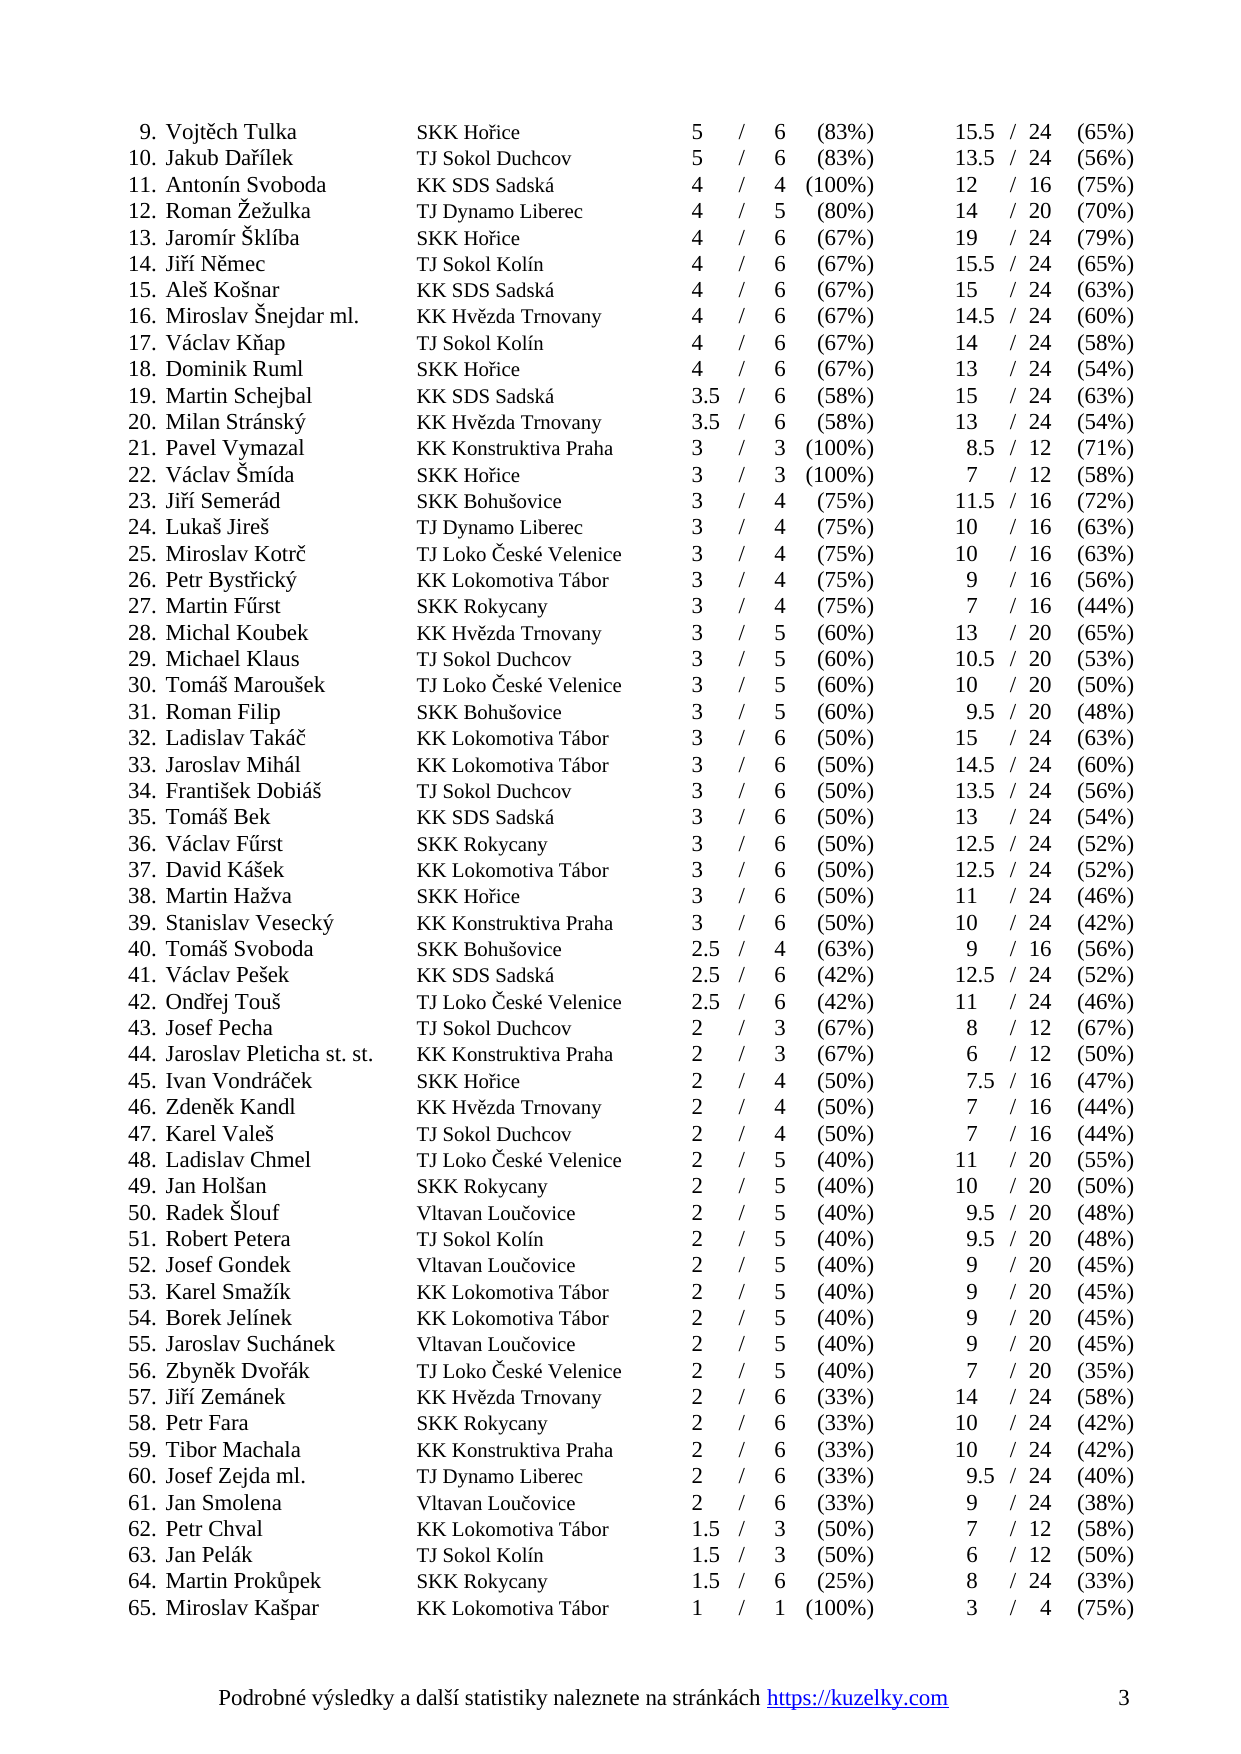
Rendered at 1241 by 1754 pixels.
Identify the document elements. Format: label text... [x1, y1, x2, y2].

text 48. Ladislav Chmel TJ Loko České Velenice 2 / 5 (40%) 11 / 20 (55%) [106, 1146, 1134, 1172]
text 16. Miroslav Šnejdar ml. KK Hvězda Trnovany 4 / 6 (67%) 14.5 / 24 (60%) [106, 303, 1134, 329]
text 23. Jiří Semerád SKK Bohušovice 3 / 4 (75%) 11.5 / 16 (72%) [106, 487, 1134, 513]
text 9. Vojtěch Tulka SKK Hořice 5 / 6 (83%) 15.5 / 24 (65%) [106, 118, 1134, 144]
text 14. Jiří Němec TJ Sokol Kolín 4 / 6 (67%) 15.5 / 24 (65%) [106, 250, 1134, 276]
text 46. Zdeněk Kandl KK Hvězda Trnovany 2 / 4 (50%) 7 / 16 (44%) [106, 1093, 1134, 1119]
text 51. Robert Petera TJ Sokol Kolín 2 / 5 (40%) 9.5 / 20 (48%) [106, 1225, 1134, 1251]
text 15. Aleš Košnar KK SDS Sadská 4 / 6 (67%) 15 / 24 (63%) [106, 276, 1134, 303]
text 63. Jan Pelák TJ Sokol Kolín 1.5 / 3 (50%) 6 / 12 (50%) [106, 1541, 1134, 1568]
text 35. Tomáš Bek KK SDS Sadská 3 / 6 (50%) 13 / 24 (54%) [106, 803, 1134, 830]
text 24. Lukaš Jireš TJ Dynamo Liberec 3 / 4 (75%) 10 / 16 (63%) [106, 513, 1134, 540]
text 20. Milan Stránský KK Hvězda Trnovany 3.5 / 6 (58%) 13 / 24 (54%) [106, 408, 1134, 434]
text 33. Jaroslav Mihál KK Lokomotiva Tábor 3 / 6 (50%) 14.5 / 24 (60%) [106, 751, 1134, 777]
text 62. Petr Chval KK Lokomotiva Tábor 1.5 / 3 (50%) 7 / 12 (58%) [106, 1515, 1134, 1541]
text 39. Stanislav Vesecký KK Konstruktiva Praha 3 / 6 (50%) 10 / 24 (42%) [106, 909, 1134, 935]
text 47. Karel Valeš TJ Sokol Duchcov 2 / 4 (50%) 7 / 16 (44%) [106, 1119, 1134, 1146]
text 53. Karel Smažík KK Lokomotiva Tábor 2 / 5 (40%) 9 / 20 (45%) [106, 1278, 1134, 1304]
text 30. Tomáš Maroušek TJ Loko České Velenice 3 / 5 (60%) 10 / 20 (50%) [106, 672, 1134, 698]
text 34. František Dobiáš TJ Sokol Duchcov 3 / 6 (50%) 13.5 / 24 (56%) [106, 777, 1134, 803]
text 61. Jan Smolena Vltavan Loučovice 2 / 6 (33%) 9 / 24 (38%) [106, 1488, 1134, 1515]
text 21. Pavel Vymazal KK Konstruktiva Praha 3 / 3 (100%) 8.5 / 12 (71%) [106, 434, 1134, 461]
text 17. Václav Kňap TJ Sokol Kolín 4 / 6 (67%) 14 / 24 (58%) [106, 329, 1134, 355]
text 64. Martin Prokůpek SKK Rokycany 1.5 / 6 (25%) 8 / 24 (33%) [106, 1568, 1134, 1594]
text 40. Tomáš Svoboda SKK Bohušovice 2.5 / 4 (63%) 9 / 16 (56%) [106, 935, 1134, 961]
text 36. Václav Fűrst SKK Rokycany 3 / 6 (50%) 12.5 / 24 (52%) [106, 830, 1134, 856]
text 55. Jaroslav Suchánek Vltavan Loučovice 2 / 5 (40%) 9 / 20 (45%) [106, 1330, 1134, 1357]
text 41. Václav Pešek KK SDS Sadská 2.5 / 6 (42%) 12.5 / 24 (52%) [106, 961, 1134, 988]
text 49. Jan Holšan SKK Rokycany 2 / 5 (40%) 10 / 20 (50%) [106, 1172, 1134, 1199]
text 50. Radek Šlouf Vltavan Loučovice 2 / 5 (40%) 9.5 / 20 (48%) [106, 1199, 1134, 1225]
text 32. Ladislav Takáč KK Lokomotiva Tábor 3 / 6 (50%) 15 / 24 (63%) [106, 724, 1134, 751]
text 13. Jaromír Šklíba SKK Hořice 4 / 6 (67%) 19 / 24 (79%) [106, 223, 1134, 250]
text 58. Petr Fara SKK Rokycany 2 / 6 (33%) 10 / 24 (42%) [106, 1409, 1134, 1436]
text 25. Miroslav Kotrč TJ Loko České Velenice 3 / 4 (75%) 10 / 16 (63%) [106, 540, 1134, 566]
text 38. Martin Hažva SKK Hořice 3 / 6 (50%) 11 / 24 (46%) [106, 882, 1134, 909]
text 11. Antonín Svoboda KK SDS Sadská 4 / 4 (100%) 12 / 16 (75%) [106, 171, 1134, 197]
text 37. David Kášek KK Lokomotiva Tábor 3 / 6 (50%) 12.5 / 24 (52%) [106, 856, 1134, 882]
text 44. Jaroslav Pleticha st. st. KK Konstruktiva Praha 2 / 3 (67%) 6 / 12 (50%) [106, 1041, 1134, 1067]
text 65. Miroslav Kašpar KK Lokomotiva Tábor 1 / 1 (100%) 3 / 4 (75%) [106, 1594, 1134, 1620]
text 22. Václav Šmída SKK Hořice 3 / 3 (100%) 7 / 12 (58%) [106, 461, 1134, 487]
text 28. Michal Koubek KK Hvězda Trnovany 3 / 5 (60%) 13 / 20 (65%) [106, 619, 1134, 645]
text 54. Borek Jelínek KK Lokomotiva Tábor 2 / 5 (40%) 9 / 20 (45%) [106, 1304, 1134, 1330]
text 27. Martin Fűrst SKK Rokycany 3 / 4 (75%) 7 / 16 (44%) [106, 592, 1134, 619]
text 45. Ivan Vondráček SKK Hořice 2 / 4 (50%) 7.5 / 16 (47%) [106, 1067, 1134, 1093]
text 52. Josef Gondek Vltavan Loučovice 2 / 5 (40%) 9 / 20 (45%) [106, 1251, 1134, 1278]
text 29. Michael Klaus TJ Sokol Duchcov 3 / 5 (60%) 10.5 / 20 (53%) [106, 645, 1134, 672]
text 57. Jiří Zemánek KK Hvězda Trnovany 2 / 6 (33%) 14 / 24 (58%) [106, 1383, 1134, 1409]
text 19. Martin Schejbal KK SDS Sadská 3.5 / 6 (58%) 15 / 24 (63%) [106, 382, 1134, 408]
text 60. Josef Zejda ml. TJ Dynamo Liberec 2 / 6 (33%) 9.5 / 24 (40%) [106, 1462, 1134, 1488]
text 10. Jakub Dařílek TJ Sokol Duchcov 5 / 6 (83%) 13.5 / 24 (56%) [106, 144, 1134, 171]
text 31. Roman Filip SKK Bohušovice 3 / 5 (60%) 9.5 / 20 (48%) [106, 698, 1134, 724]
text 12. Roman Žežulka TJ Dynamo Liberec 4 / 5 (80%) 14 / 20 (70%) [106, 197, 1134, 223]
text 56. Zbyněk Dvořák TJ Loko České Velenice 2 / 5 (40%) 7 / 20 (35%) [106, 1357, 1134, 1383]
text 59. Tibor Machala KK Konstruktiva Praha 2 / 6 (33%) 10 / 24 (42%) [106, 1436, 1134, 1462]
text 43. Josef Pecha TJ Sokol Duchcov 2 / 3 (67%) 8 / 12 (67%) [106, 1014, 1134, 1041]
text 18. Dominik Ruml SKK Hořice 4 / 6 (67%) 13 / 24 (54%) [106, 355, 1134, 382]
text 26. Petr Bystřický KK Lokomotiva Tábor 3 / 4 (75%) 9 / 16 (56%) [106, 566, 1134, 592]
text 42. Ondřej Touš TJ Loko České Velenice 2.5 / 6 (42%) 11 / 24 (46%) [106, 988, 1134, 1014]
